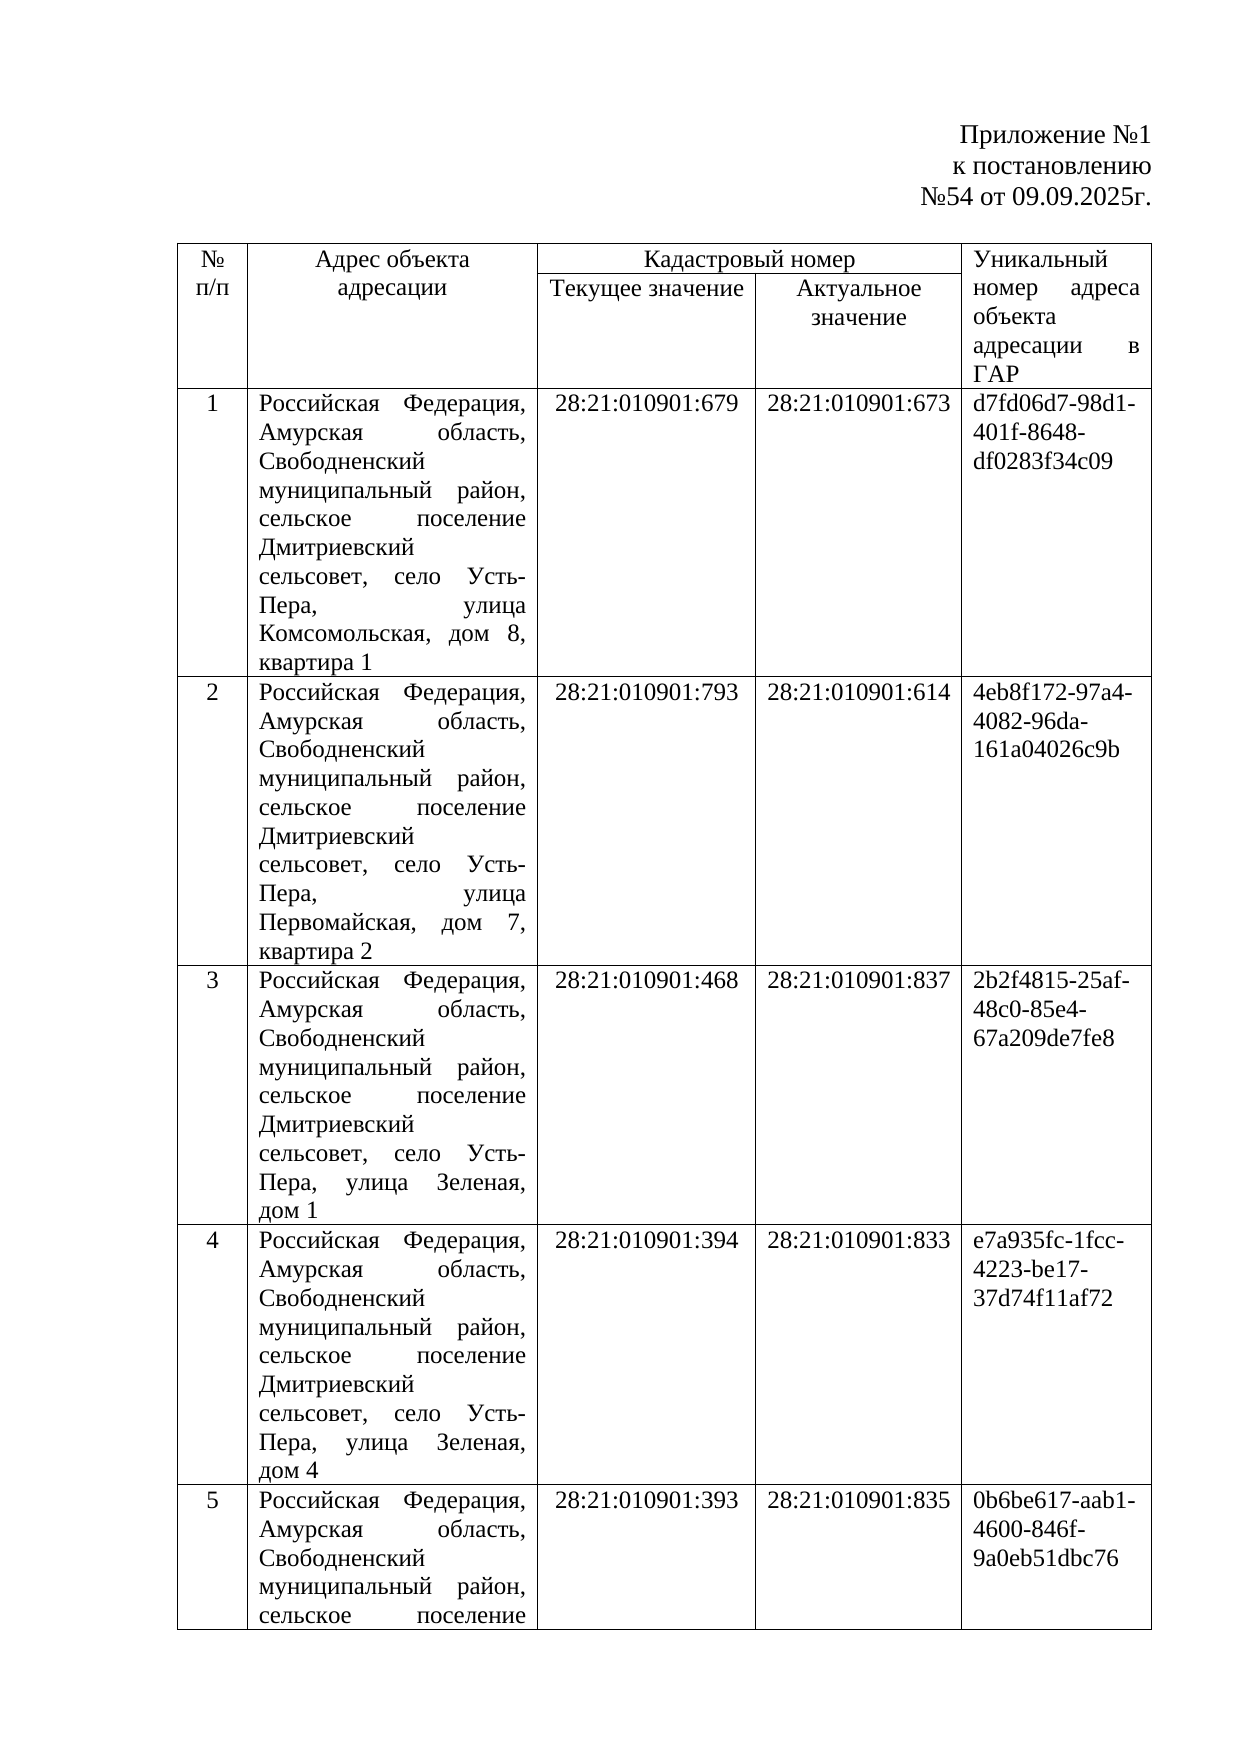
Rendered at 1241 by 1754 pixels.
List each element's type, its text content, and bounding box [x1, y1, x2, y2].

table_cell 4eb8f172-97a4-4082-96da-161a04026c9b [962, 677, 1151, 964]
table_cell Российская Федерация, Амурская область, Свободненский муниципальный район, сельское поселение Дмитриевский сельсовет, село Усть-Пера, улица Зеленая, дом 4 [248, 1225, 537, 1484]
table_cell 4 [178, 1225, 247, 1484]
table_cell 1 [178, 389, 247, 676]
table_cell 28:21:010901:793 [538, 677, 755, 964]
table_header № п/п [178, 244, 247, 387]
table_cell e7a935fc-1fcc-4223-be17-37d74f11af72 [962, 1225, 1151, 1484]
table_cell 28:21:010901:679 [538, 389, 755, 676]
table_cell 28:21:010901:614 [756, 677, 961, 964]
table_cell 2 [178, 677, 247, 964]
table_cell 28:21:010901:673 [756, 389, 961, 676]
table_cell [962, 1485, 1151, 1629]
table_cell Российская Федерация, Амурская область, Свободненский муниципальный район, сельское поселение Дмитриевский сельсовет, село Усть-Пера, улица Зеленая, дом 1 [248, 966, 537, 1224]
text к постановлению [177, 149, 1152, 180]
text №54 от 09.09.2025г. [177, 180, 1152, 212]
table_cell 28:21:010901:833 [756, 1225, 961, 1484]
table_header Уникальный номер адреса объекта адресации в ГАР [962, 244, 1151, 387]
table_cell 28:21:010901:393 [538, 1485, 755, 1629]
table_cell 3 [178, 966, 247, 1224]
table_cell Актуальное значение [756, 274, 961, 387]
table_cell Российская Федерация, Амурская область, Свободненский муниципальный район, сельское поселение Дмитриевский сельсовет, село Усть-Пера, улица Комсомольская, дом 8, квартира 1 [248, 389, 537, 676]
table_cell 2b2f4815-25af-48c0-85e4-67a209de7fe8 [962, 966, 1151, 1224]
table_cell Российская Федерация, Амурская область, Свободненский муниципальный район, сельское поселение Дмитриевский сельсовет, село Усть-Пера, улица Первомайская, дом 7, квартира 2 [248, 677, 537, 964]
table_cell 28:21:010901:837 [756, 966, 961, 1224]
table_cell d7fd06d7-98d1-401f-8648-df0283f34c09 [962, 389, 1151, 676]
table_header Адрес объекта адресации [248, 244, 537, 387]
text Приложение №1 [177, 118, 1152, 149]
table_cell 28:21:010901:835 [756, 1485, 961, 1629]
table_header Кадастровый номер [538, 244, 961, 272]
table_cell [248, 1485, 537, 1629]
table_cell 28:21:010901:468 [538, 966, 755, 1224]
table_cell Текущее значение [538, 274, 755, 387]
table_cell 28:21:010901:394 [538, 1225, 755, 1484]
table_cell 5 [178, 1485, 247, 1629]
